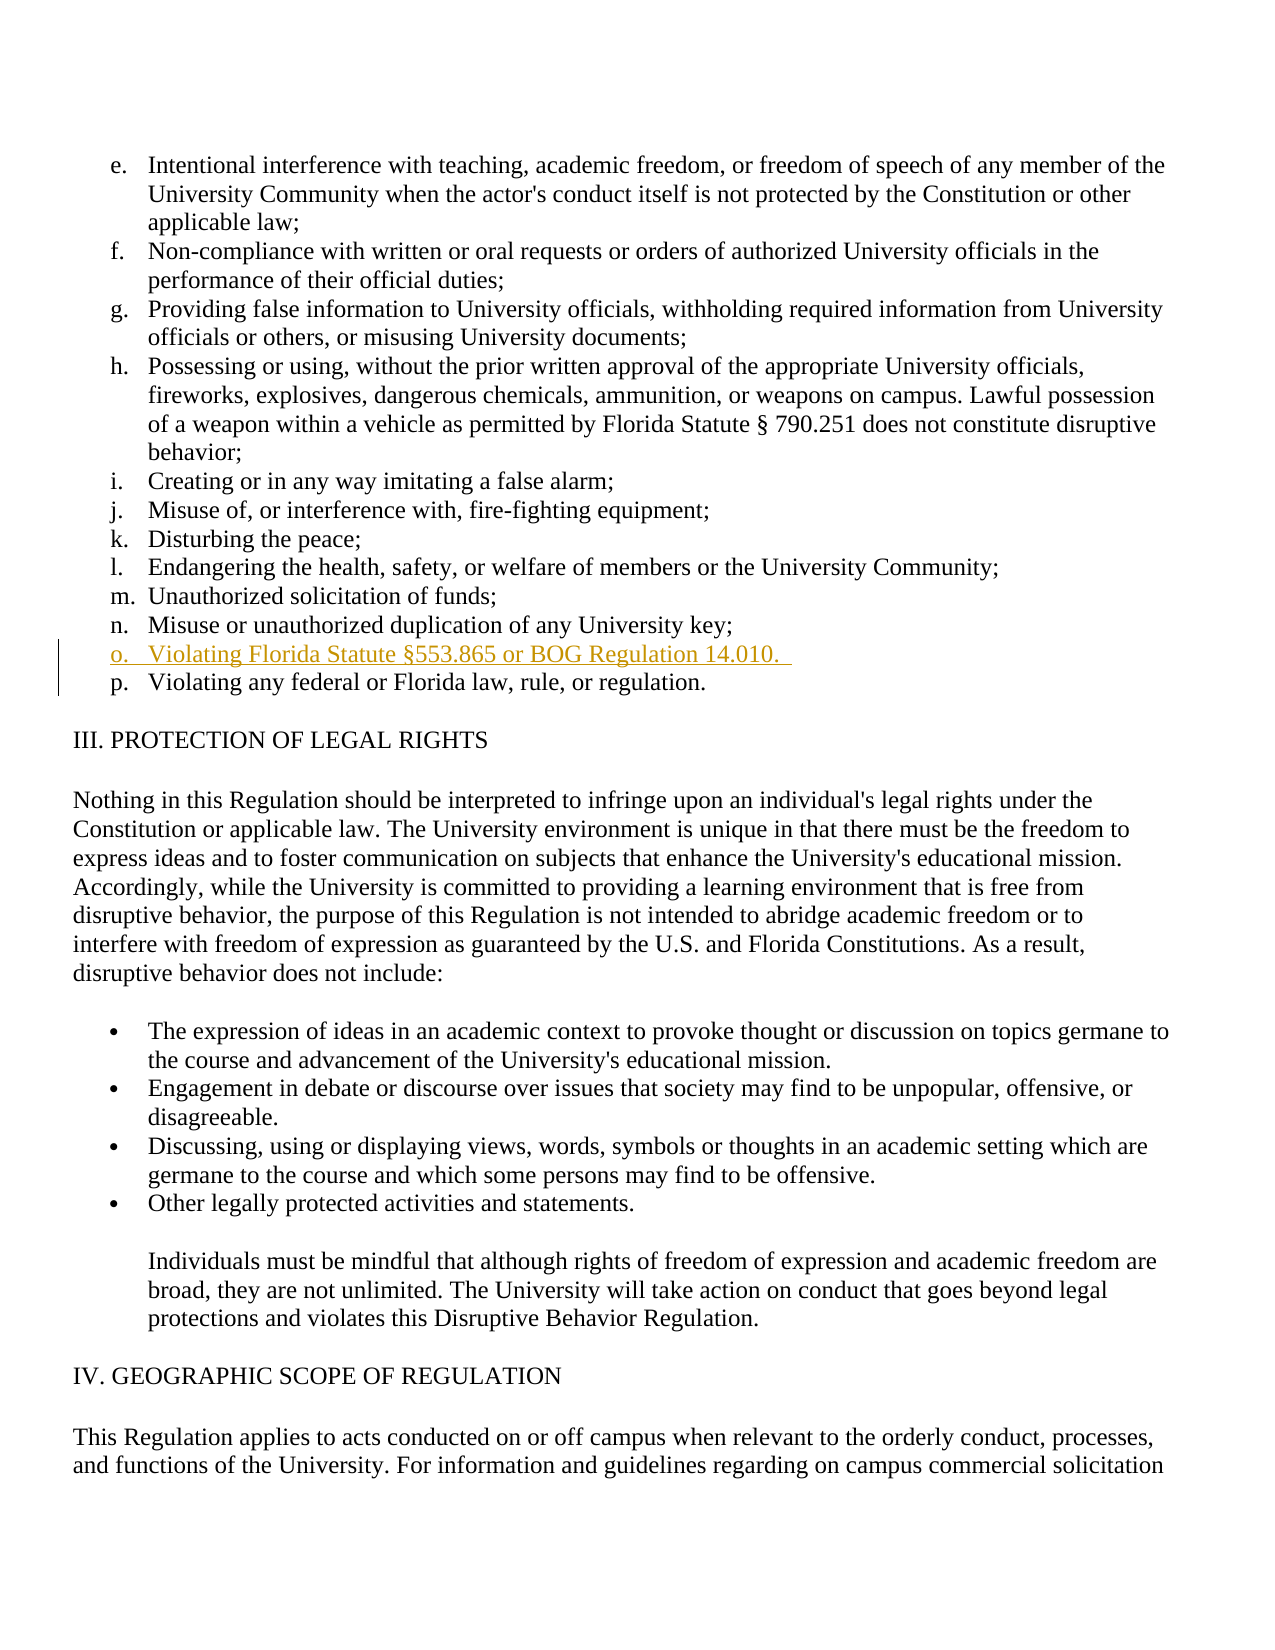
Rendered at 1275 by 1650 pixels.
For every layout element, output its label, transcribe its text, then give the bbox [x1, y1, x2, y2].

list Unauthorized solicitation of funds; [110, 581, 1172, 610]
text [73, 1422, 1172, 1479]
list Engagement in debate or discourse over issues that society may find to be unpopular, offensive, or disagreeable. [110, 1073, 1172, 1131]
list Violating any federal or Florida law, rule, or regulation. [110, 667, 1172, 696]
list Misuse or unauthorized duplication of any University key; [110, 610, 1172, 639]
list Endangering the health, safety, or welfare of members or the University Community; [110, 552, 1172, 581]
list Discussing, using or displaying views, words, symbols or thoughts in an academic setting which are germane to the course and which some persons may find to be offensive. [110, 1131, 1172, 1188]
list Misuse of, or interference with, fire-fighting equipment; [110, 495, 1172, 524]
list Other legally protected activities and statements. Individuals must be mindful that although rights of freedom of expression and academic freedom are broad, they are not unlimited. The University will take action on conduct that goes beyond legal protections and violates this Disruptive Behavior Regulation. [110, 1188, 1172, 1332]
list Creating or in any way imitating a false alarm; [110, 466, 1172, 495]
list Possessing or using, without the prior written approval of the appropriate University officials, fireworks, explosives, dangerous chemicals, ammunition, or weapons on campus. Lawful possession of a weapon within a vehicle as permitted by Florida Statute § 790.251 does not constitute disruptive behavior; [110, 351, 1172, 466]
subtitle IV. GEOGRAPHIC SCOPE OF REGULATION [73, 1361, 1172, 1390]
list The expression of ideas in an academic context to provoke thought or discussion on topics germane to the course and advancement of the University's educational mission. [110, 1016, 1172, 1073]
list Providing false information to University officials, withholding required information from University officials or others, or misusing University documents; [110, 294, 1172, 351]
subtitle III. PROTECTION OF LEGAL RIGHTS [73, 725, 1172, 754]
list Non-compliance with written or oral requests or orders of authorized University officials in the performance of their official duties; [110, 236, 1172, 294]
list Disturbing the peace; [110, 524, 1172, 552]
text Nothing in this Regulation should be interpreted to infringe upon an individual's legal rights under the Constitution or applicable law. The University environment is unique in that there must be the freedom to express ideas and to foster communication on subjects that enhance the University's educational mission. Accordingly, while the University is committed to providing a learning environment that is free from disruptive behavior, the purpose of this Regulation is not intended to abridge academic freedom or to interfere with freedom of expression as guaranteed by the U.S. and Florida Constitutions. As a result, disruptive behavior does not include: [73, 786, 1172, 987]
list Intentional interference with teaching, academic freedom, or freedom of speech of any member of the University Community when the actor's conduct itself is not protected by the Constitution or other applicable law; [110, 150, 1172, 236]
